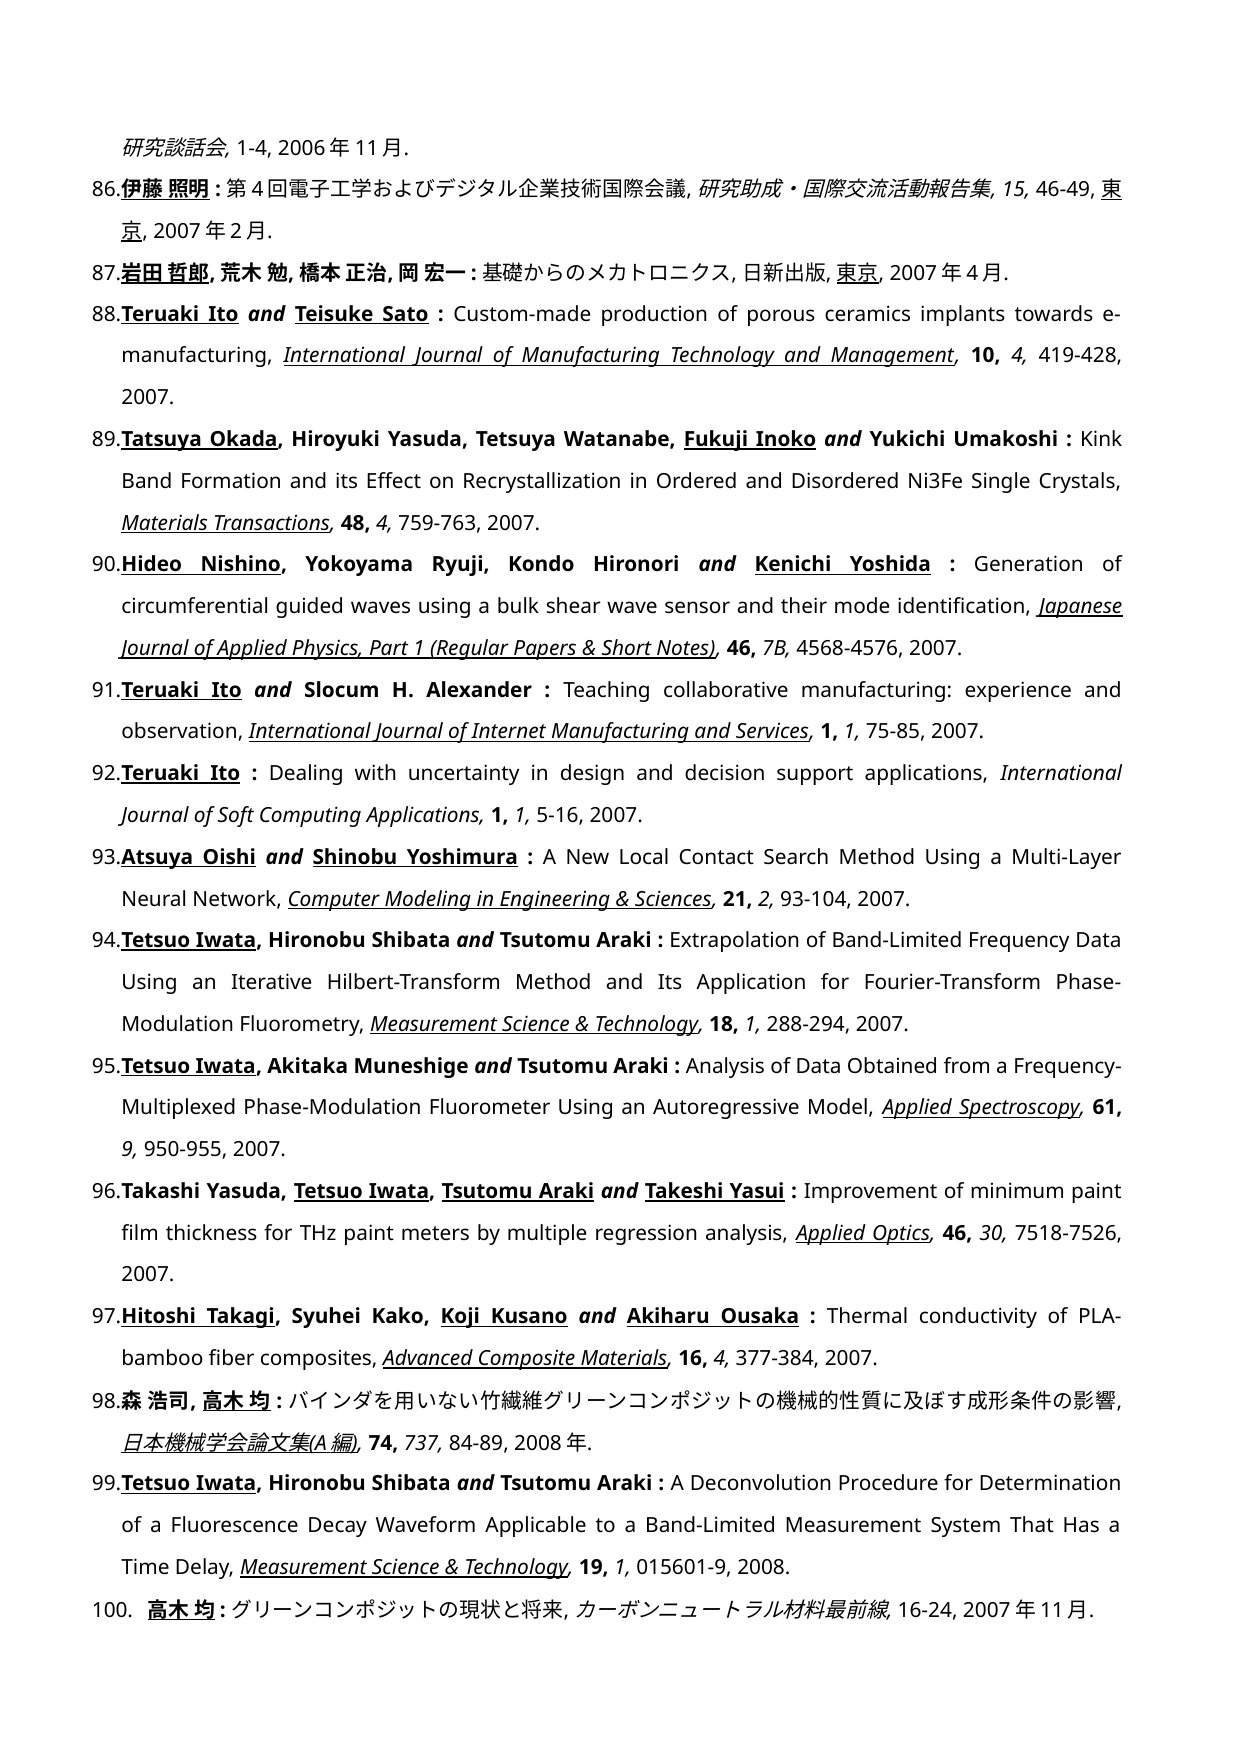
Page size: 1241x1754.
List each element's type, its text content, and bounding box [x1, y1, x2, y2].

list Teruaki Ito : Dealing with uncertainty in design and decision support applications, International Journal of Soft Computing Applications, 1, 1, 5-16, 2007. [92, 752, 1122, 835]
list 森 浩司, 高木 均 : バインダを用いない竹繊維グリーンコンポジットの機械的性質に及ぼす成形条件の影響, 日本機械学会論文集(A編), 74, 737, 84-89, 2008年. [92, 1378, 1122, 1462]
list Tetsuo Iwata, Hironobu Shibata and Tsutomu Araki : Extrapolation of Band-Limited Frequency Data Using an Iterative Hilbert-Transform Method and Its Application for Fourier-Transform Phase-Modulation Fluorometry, Measurement Science & Technology, 18, 1, 288-294, 2007. [92, 919, 1122, 1044]
list Hideo Nishino, Yokoyama Ryuji, Kondo Hironori and Kenichi Yoshida : Generation of circumferential guided waves using a bulk shear wave sensor and their mode identification, Japanese Journal of Applied Physics, Part 1 (Regular Papers & Short Notes), 46, 7B, 4568-4576, 2007. [92, 543, 1122, 668]
list 岩田 哲郎, 荒木 勉, 橋本 正治, 岡 宏一 : 基礎からのメカトロニクス, 日新出版, 東京, 2007年4月. [92, 250, 1122, 292]
list Takashi Yasuda, Tetsuo Iwata, Tsutomu Araki and Takeshi Yasui : Improvement of minimum paint film thickness for THz paint meters by multiple regression analysis, Applied Optics, 46, 30, 7518-7526, 2007. [92, 1169, 1122, 1295]
list Hitoshi Takagi, Syuhei Kako, Koji Kusano and Akiharu Ousaka : Thermal conductivity of PLA-bamboo fiber composites, Advanced Composite Materials, 16, 4, 377-384, 2007. [92, 1295, 1122, 1378]
list Tatsuya Okada, Hiroyuki Yasuda, Tetsuya Watanabe, Fukuji Inoko and Yukichi Umakoshi : Kink Band Formation and its Effect on Recrystallization in Ordered and Disordered Ni3Fe Single Crystals, Materials Transactions, 48, 4, 759-763, 2007. [92, 417, 1122, 543]
list Tetsuo Iwata, Akitaka Muneshige and Tsutomu Araki : Analysis of Data Obtained from a Frequency-Multiplexed Phase-Modulation Fluorometer Using an Autoregressive Model, Applied Spectroscopy, 61, 9, 950-955, 2007. [92, 1044, 1122, 1169]
list Teruaki Ito and Teisuke Sato : Custom-made production of porous ceramics implants towards e-manufacturing, International Journal of Manufacturing Technology and Management, 10, 4, 419-428, 2007. [92, 292, 1122, 417]
list 伊藤 照明 : 第4回電子工学およびデジタル企業技術国際会議, 研究助成・国際交流活動報告集, 15, 46-49, 東京, 2007年2月. [92, 167, 1122, 250]
list 高木 均 : グリーンコンポジットの現状と将来, カーボンニュートラル材料最前線, 16-24, 2007年11月. [92, 1587, 1122, 1629]
list Atsuya Oishi and Shinobu Yoshimura : A New Local Contact Search Method Using a Multi-Layer Neural Network, Computer Modeling in Engineering & Sciences, 21, 2, 93-104, 2007. [92, 835, 1122, 919]
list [92, 125, 1122, 167]
list Teruaki Ito and Slocum H. Alexander : Teaching collaborative manufacturing: experience and observation, International Journal of Internet Manufacturing and Services, 1, 1, 75-85, 2007. [92, 668, 1122, 752]
list Tetsuo Iwata, Hironobu Shibata and Tsutomu Araki : A Deconvolution Procedure for Determination of a Fluorescence Decay Waveform Applicable to a Band-Limited Measurement System That Has a Time Delay, Measurement Science & Technology, 19, 1, 015601-9, 2008. [92, 1462, 1122, 1587]
